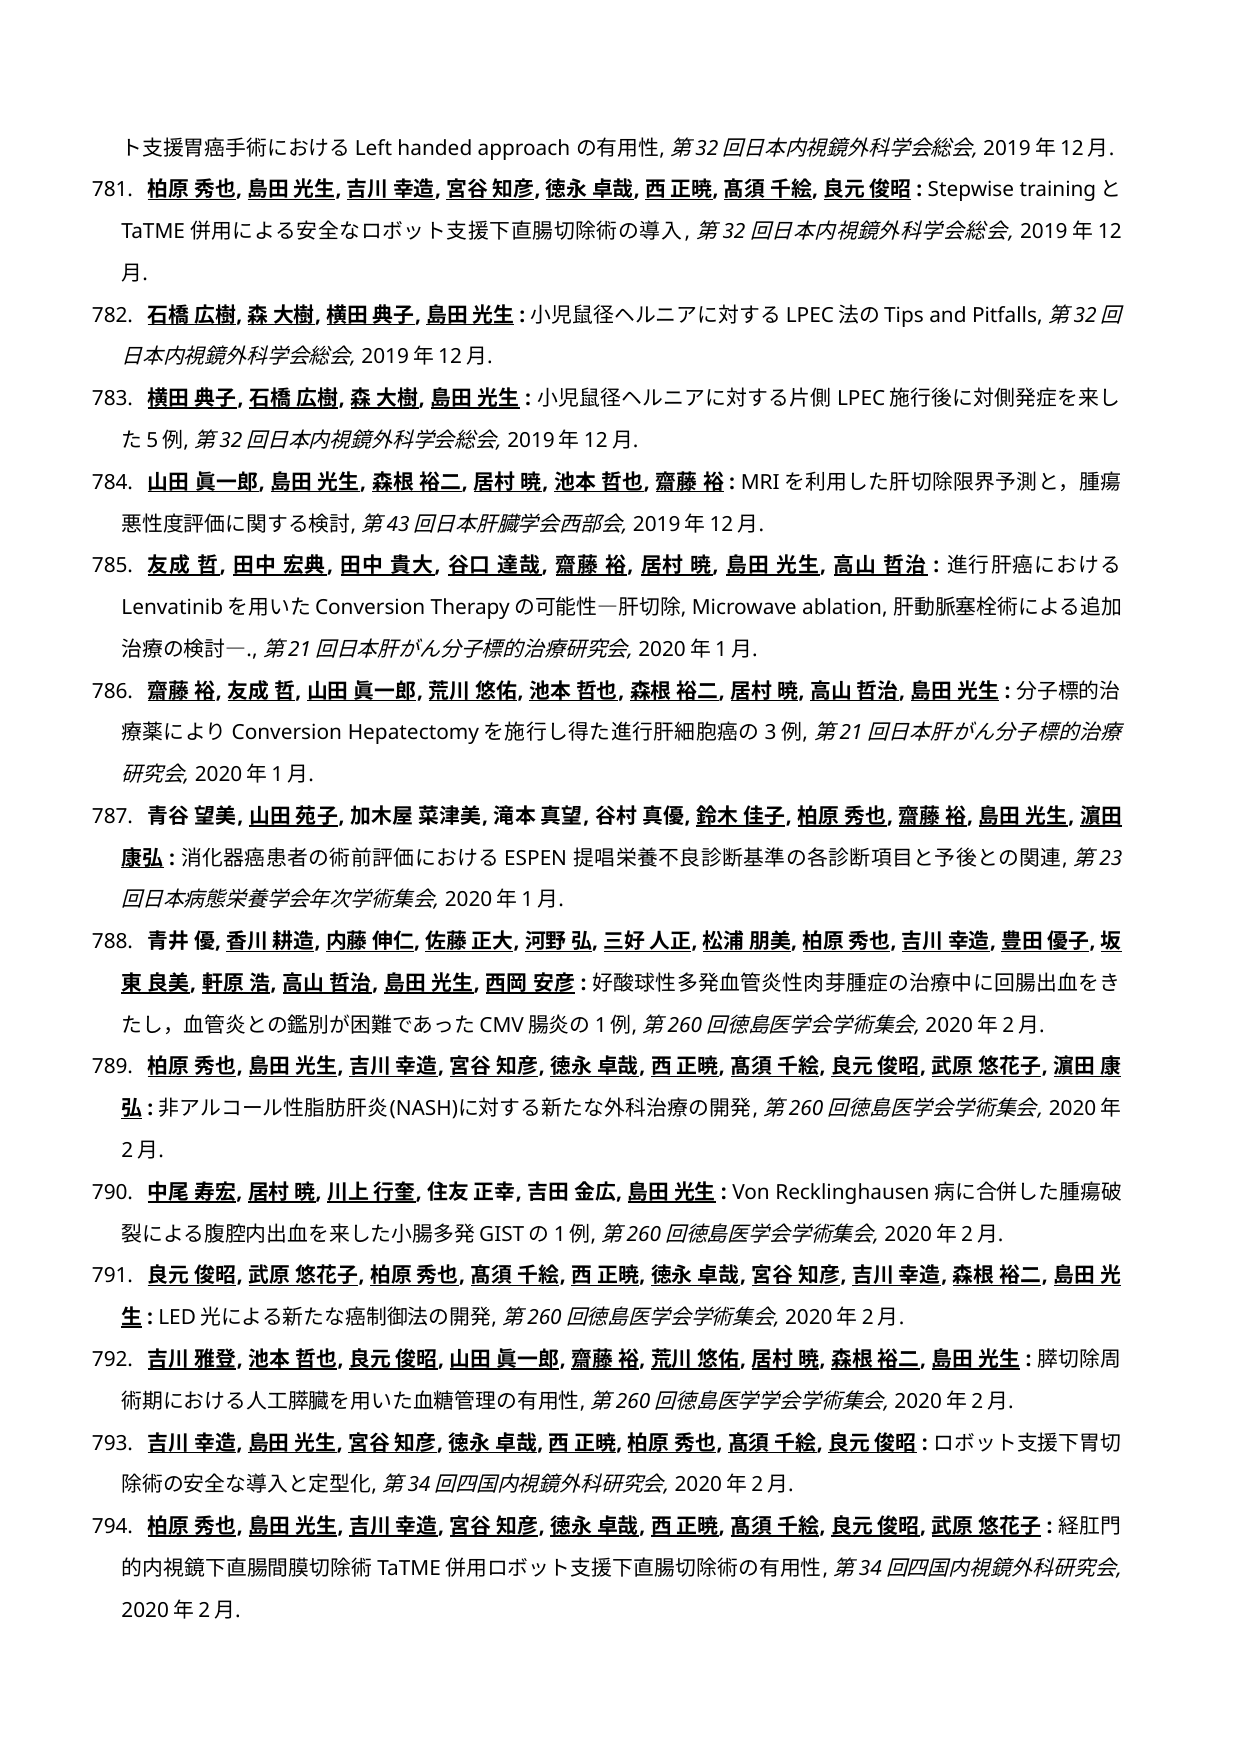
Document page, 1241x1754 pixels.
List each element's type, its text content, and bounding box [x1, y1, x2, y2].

list 柏原 秀也, 島田 光生, 吉川 幸造, 宮谷 知彦, 徳永 卓哉, 西 正暁, 髙須 千絵, 良元 俊昭, 武原 悠花子, 濵田 康弘 : 非アルコール性脂肪肝炎(NASH)に対する新たな外科治療の開発, 第260回徳島医学会学術集会, 2020年2月. [92, 1044, 1122, 1169]
list 青井 優, 香川 耕造, 内藤 伸仁, 佐藤 正大, 河野 弘, 三好 人正, 松浦 朋美, 柏原 秀也, 吉川 幸造, 豊田 優子, 坂東 良美, 軒原 浩, 高山 哲治, 島田 光生, 西岡 安彦 : 好酸球性多発血管炎性肉芽腫症の治療中に回腸出血をきたし，血管炎との鑑別が困難であったCMV腸炎の1例, 第260回徳島医学会学術集会, 2020年2月. [92, 919, 1122, 1044]
list 吉川 幸造, 島田 光生, 宮谷 知彦, 徳永 卓哉, 西 正暁, 柏原 秀也, 髙須 千絵, 良元 俊昭 : ロボット支援下胃切除術の安全な導入と定型化, 第34回四国内視鏡外科研究会, 2020年2月. [92, 1420, 1122, 1503]
list 横田 典子, 石橋 広樹, 森 大樹, 島田 光生 : 小児鼠径ヘルニアに対する片側LPEC施行後に対側発症を来した5例, 第32回日本内視鏡外科学会総会, 2019年12月. [92, 376, 1122, 459]
list 柏原 秀也, 島田 光生, 吉川 幸造, 宮谷 知彦, 徳永 卓哉, 西 正暁, 髙須 千絵, 良元 俊昭, 武原 悠花子 : 経肛門的内視鏡下直腸間膜切除術TaTME併用ロボット支援下直腸切除術の有用性, 第34回四国内視鏡外科研究会, 2020年2月. [92, 1503, 1122, 1629]
list 青谷 望美, 山田 苑子, 加木屋 菜津美, 滝本 真望, 谷村 真優, 鈴木 佳子, 柏原 秀也, 齋藤 裕, 島田 光生, 濵田 康弘 : 消化器癌患者の術前評価におけるESPEN 提唱栄養不良診断基準の各診断項目と予後との関連, 第23回日本病態栄養学会年次学術集会, 2020年1月. [92, 793, 1122, 919]
list 山田 眞一郎, 島田 光生, 森根 裕二, 居村 暁, 池本 哲也, 齋藤 裕 : MRIを利用した肝切除限界予測と，腫瘍悪性度評価に関する検討, 第43回日本肝臓学会西部会, 2019年12月. [92, 459, 1122, 543]
list 友成 哲, 田中 宏典, 田中 貴大, 谷口 達哉, 齋藤 裕, 居村 暁, 島田 光生, 高山 哲治 : 進行肝癌におけるLenvatinibを用いたConversion Therapyの可能性―肝切除, Microwave ablation, 肝動脈塞栓術による追加治療の検討―., 第21回日本肝がん分子標的治療研究会, 2020年1月. [92, 543, 1122, 668]
list 吉川 雅登, 池本 哲也, 良元 俊昭, 山田 眞一郎, 齋藤 裕, 荒川 悠佑, 居村 暁, 森根 裕二, 島田 光生 : 膵切除周術期における人工膵臓を用いた血糖管理の有用性, 第260回徳島医学学会学術集会, 2020年2月. [92, 1336, 1122, 1420]
list 柏原 秀也, 島田 光生, 吉川 幸造, 宮谷 知彦, 徳永 卓哉, 西 正暁, 髙須 千絵, 良元 俊昭 : Stepwise trainingとTaTME併用による安全なロボット支援下直腸切除術の導入, 第32回日本内視鏡外科学会総会, 2019年12月. [92, 167, 1122, 292]
list 良元 俊昭, 武原 悠花子, 柏原 秀也, 髙須 千絵, 西 正暁, 徳永 卓哉, 宮谷 知彦, 吉川 幸造, 森根 裕二, 島田 光生 : LED光による新たな癌制御法の開発, 第260回徳島医学会学術集会, 2020年2月. [92, 1253, 1122, 1336]
list 齋藤 裕, 友成 哲, 山田 眞一郎, 荒川 悠佑, 池本 哲也, 森根 裕二, 居村 暁, 高山 哲治, 島田 光生 : 分子標的治療薬によりConversion Hepatectomyを施行し得た進行肝細胞癌の3例, 第21回日本肝がん分子標的治療研究会, 2020年1月. [92, 668, 1122, 793]
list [92, 125, 1122, 167]
list 石橋 広樹, 森 大樹, 横田 典子, 島田 光生 : 小児鼠径ヘルニアに対するLPEC法のTips and Pitfalls, 第32回日本内視鏡外科学会総会, 2019年12月. [92, 292, 1122, 376]
list 中尾 寿宏, 居村 暁, 川上 行奎, 住友 正幸, 吉田 金広, 島田 光生 : Von Recklinghausen病に合併した腫瘍破裂による腹腔内出血を来した小腸多発GISTの1例, 第260回徳島医学会学術集会, 2020年2月. [92, 1169, 1122, 1253]
